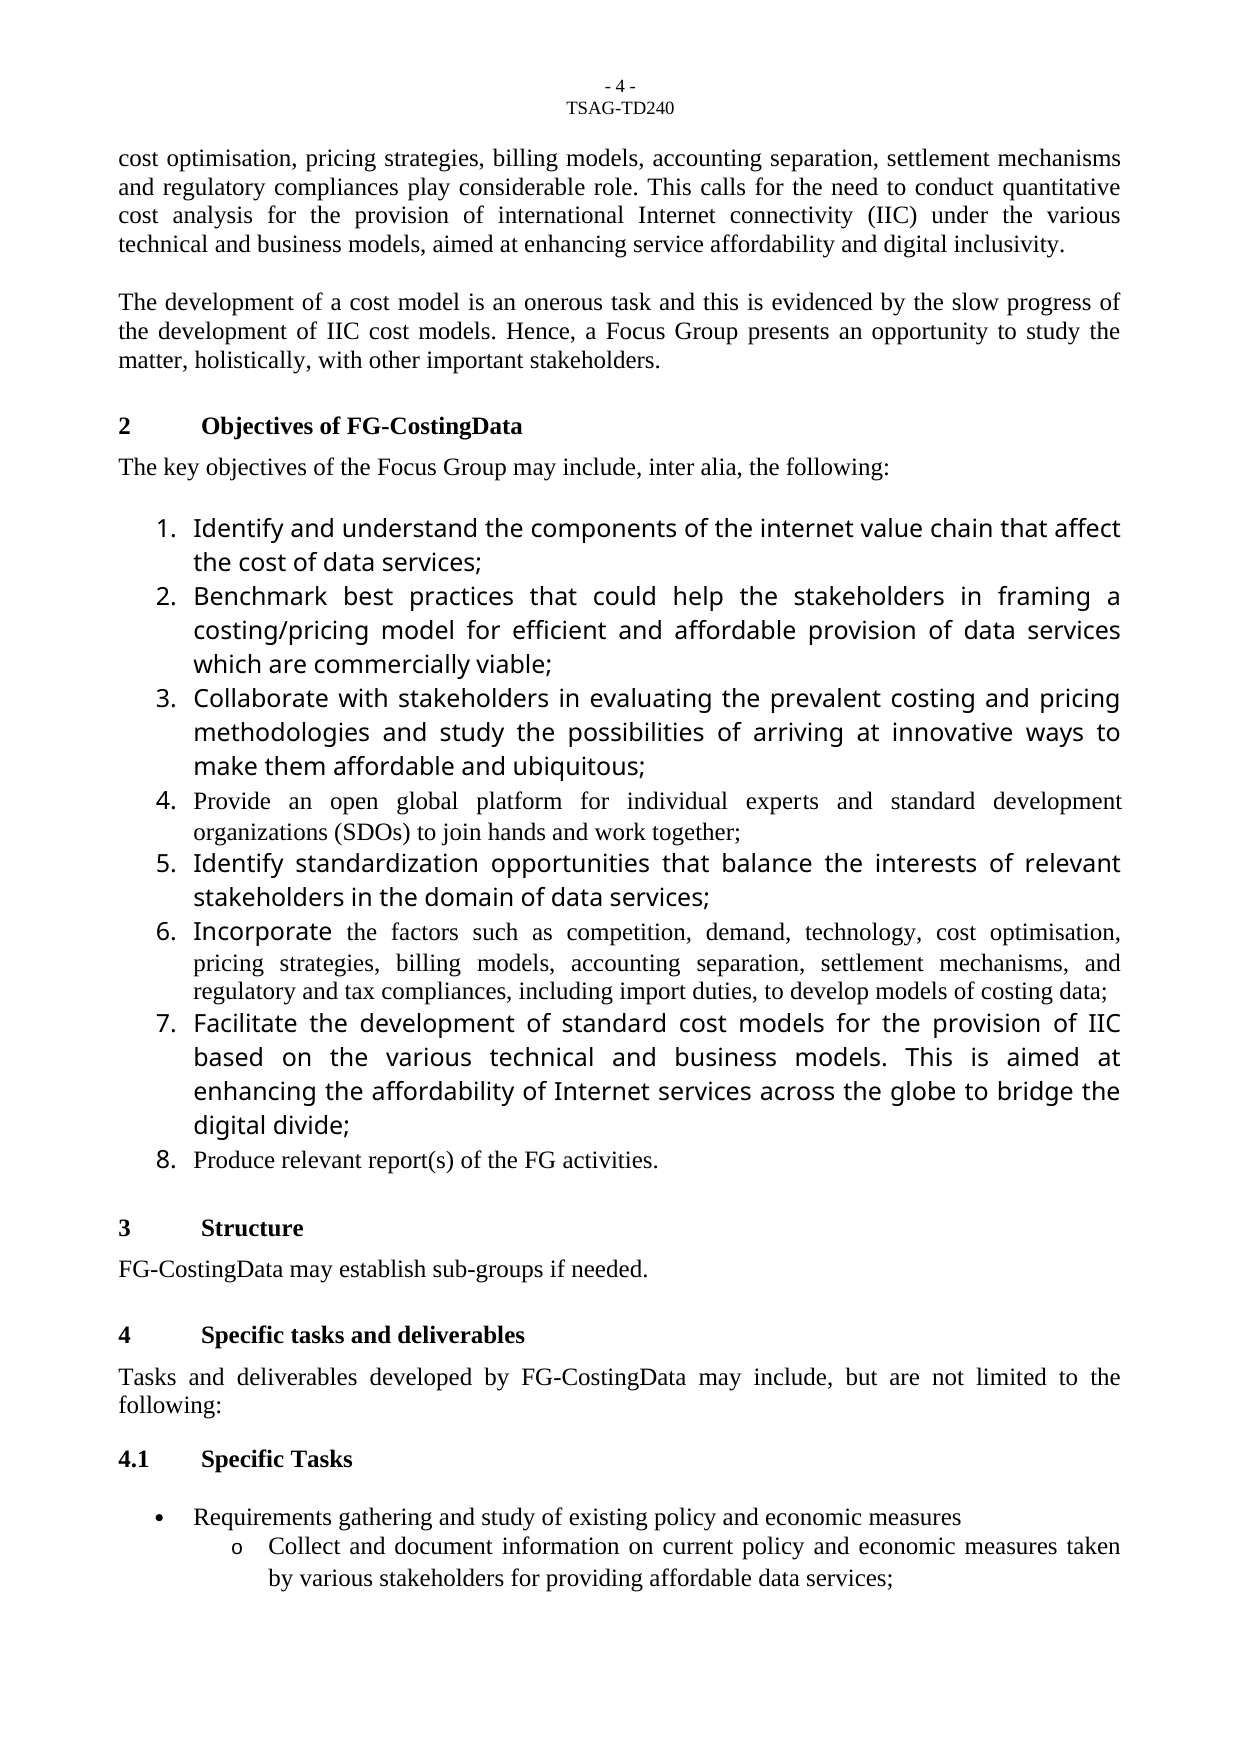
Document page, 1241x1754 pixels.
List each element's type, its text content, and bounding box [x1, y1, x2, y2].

text FG-CostingData may establish sub-groups if needed. [118, 1254, 1122, 1283]
text 4 Specific tasks and deliverables [118, 1321, 1122, 1349]
text Tasks and deliverables developed by FG-CostingData may include, but are not limited to the following: [118, 1362, 1122, 1419]
text 3 Structure [118, 1213, 1122, 1242]
list Identify standardization opportunities that balance the interests of relevant stakeholders in the domain of data services; [156, 846, 1122, 914]
list Collect and document information on current policy and economic measures taken by various stakeholders for providing affordable data services; [231, 1531, 1122, 1592]
text The key objectives of the Focus Group may include, inter alia, the following: [118, 452, 1122, 481]
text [118, 143, 1122, 258]
list Requirements gathering and study of existing policy and economic measures [156, 1502, 1122, 1531]
list Benchmark best practices that could help the stakeholders in framing a costing/pricing model for efficient and affordable provision of data services which are commercially viable; [156, 578, 1122, 681]
list Facilitate the development of standard cost models for the provision of IIC based on the various technical and business models. This is aimed at enhancing the affordability of Internet services across the globe to bridge the digital divide; [156, 1005, 1122, 1141]
list Incorporate the factors such as competition, demand, technology, cost optimisation, pricing strategies, billing models, accounting separation, settlement mechanisms, and regulatory and tax compliances, including import duties, to develop models of costing data; [156, 914, 1122, 1005]
list Collaborate with stakeholders in evaluating the prevalent costing and pricing methodologies and study the possibilities of arriving at innovative ways to make them affordable and ubiquitous; [156, 681, 1122, 783]
text 4.1 Specific Tasks [118, 1444, 1122, 1473]
text 2 Objectives of FG-CostingData [118, 411, 1122, 440]
list Produce relevant report(s) of the FG activities. [156, 1141, 1122, 1176]
list Provide an open global platform for individual experts and standard development organizations (SDOs) to join hands and work together; [156, 783, 1122, 846]
text The development of a cost model is an onerous task and this is evidenced by the slow progress of the development of IIC cost models. Hence, a Focus Group presents an opportunity to study the matter, holistically, with other important stakeholders. [118, 287, 1122, 373]
list Identify and understand the components of the internet value chain that affect the cost of data services; [156, 510, 1122, 578]
